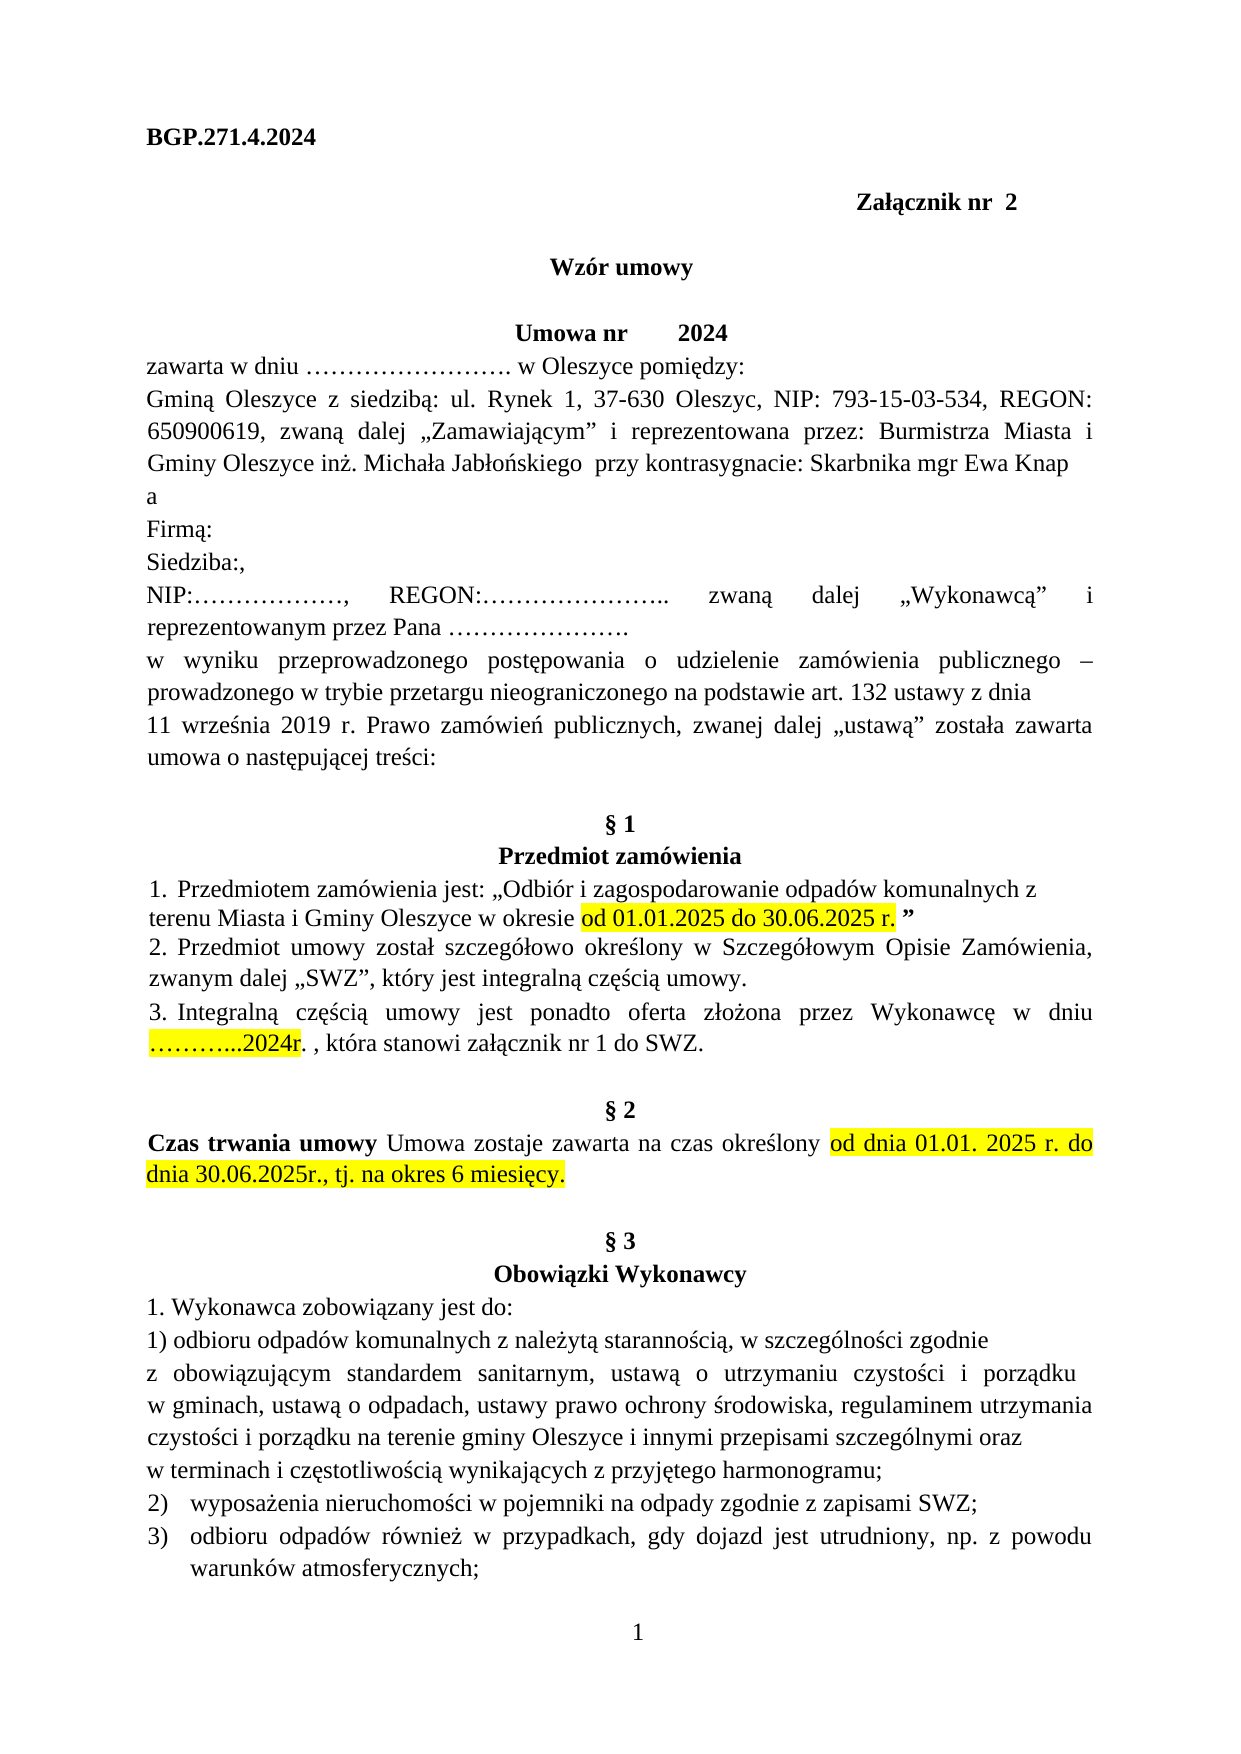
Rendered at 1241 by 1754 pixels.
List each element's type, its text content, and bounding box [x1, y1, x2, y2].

text Wzór umowy [149, 252, 1093, 280]
text NIP:………………, REGON:………………….. zwaną dalej „Wykonawcą” i reprezentowanym przez Pana …………………. [146, 580, 1093, 641]
text 1) odbioru odpadów komunalnych z należytą starannością, w szczególności zgodnie [146, 1325, 1093, 1353]
text Siedziba:, [146, 547, 1093, 576]
text Umowa nr 2024 [149, 318, 1093, 347]
text a [146, 481, 1093, 509]
list Przedmiot umowy został szczegółowo określony w Szczegółowym Opisie Zamówienia, zwanym dalej „SWZ”, który jest integralną częścią umowy. [148, 932, 1093, 992]
text w wyniku przeprowadzonego postępowania o udzielenie zamówienia publicznego – prowadzonego w trybie przetargu nieograniczonego na podstawie art. 132 ustawy z dnia [146, 645, 1093, 706]
text z obowiązującym standardem sanitarnym, ustawą o utrzymaniu czystości i porządku w gminach, ustawą o odpadach, ustawy prawo ochrony środowiska, regulaminem utrzymania czystości i porządku na terenie gminy Oleszyce i innymi przepisami szczególnymi oraz [146, 1358, 1093, 1450]
text § 2 [149, 1095, 1091, 1124]
text Gminą Oleszyce z siedzibą: ul. Rynek 1, 37-630 Oleszyc, NIP: 793-15-03-534, REGON: 650900619, zwaną dalej „Zamawiającym” i reprezentowana przez: Burmistrza Miasta i Gminy Oleszyce inż. Michała Jabłońskiego przy kontrasygnacie: Skarbnika mgr Ewa Knap [146, 384, 1093, 476]
text § 1 [149, 809, 1091, 837]
text BGP.271.4.2024 [146, 122, 1093, 151]
list wyposażenia nieruchomości w pojemniki na odpady zgodnie z zapisami SWZ; [147, 1488, 1093, 1517]
text 1. Wykonawca zobowiązany jest do: [146, 1292, 1093, 1320]
text Obowiązki Wykonawcy [149, 1259, 1091, 1288]
text w terminach i częstotliwością wynikających z przyjętego harmonogramu; [146, 1455, 1093, 1483]
text Załącznik nr 2 [147, 187, 1017, 216]
list odbioru odpadów również w przypadkach, gdy dojazd jest utrudniony, np. z powodu warunków atmosferycznych; [147, 1521, 1093, 1582]
text zawarta w dniu ……………………. w Oleszyce pomiędzy: [146, 351, 1093, 379]
text Przedmiot zamówienia [149, 841, 1091, 870]
list Integralną częścią umowy jest ponadto oferta złożona przez Wykonawcę w dniu ………...2024r. , która stanowi załącznik nr 1 do SWZ. [148, 997, 1093, 1057]
text § 3 [149, 1226, 1091, 1255]
text Firmą: [146, 514, 1093, 543]
text 11 września 2019 r. Prawo zamówień publicznych, zwanej dalej „ustawą” została zawarta umowa o następującej treści: [146, 710, 1093, 771]
list Przedmiotem zamówienia jest: „Odbiór i zagospodarowanie odpadów komunalnych z terenu Miasta i Gminy Oleszyce w okresie od 01.01.2025 do 30.06.2025 r. ” [148, 874, 1093, 932]
text Czas trwania umowy Umowa zostaje zawarta na czas określony od dnia 01.01. 2025 r. do dnia 30.06.2025r., tj. na okres 6 miesięcy. [146, 1128, 1093, 1188]
